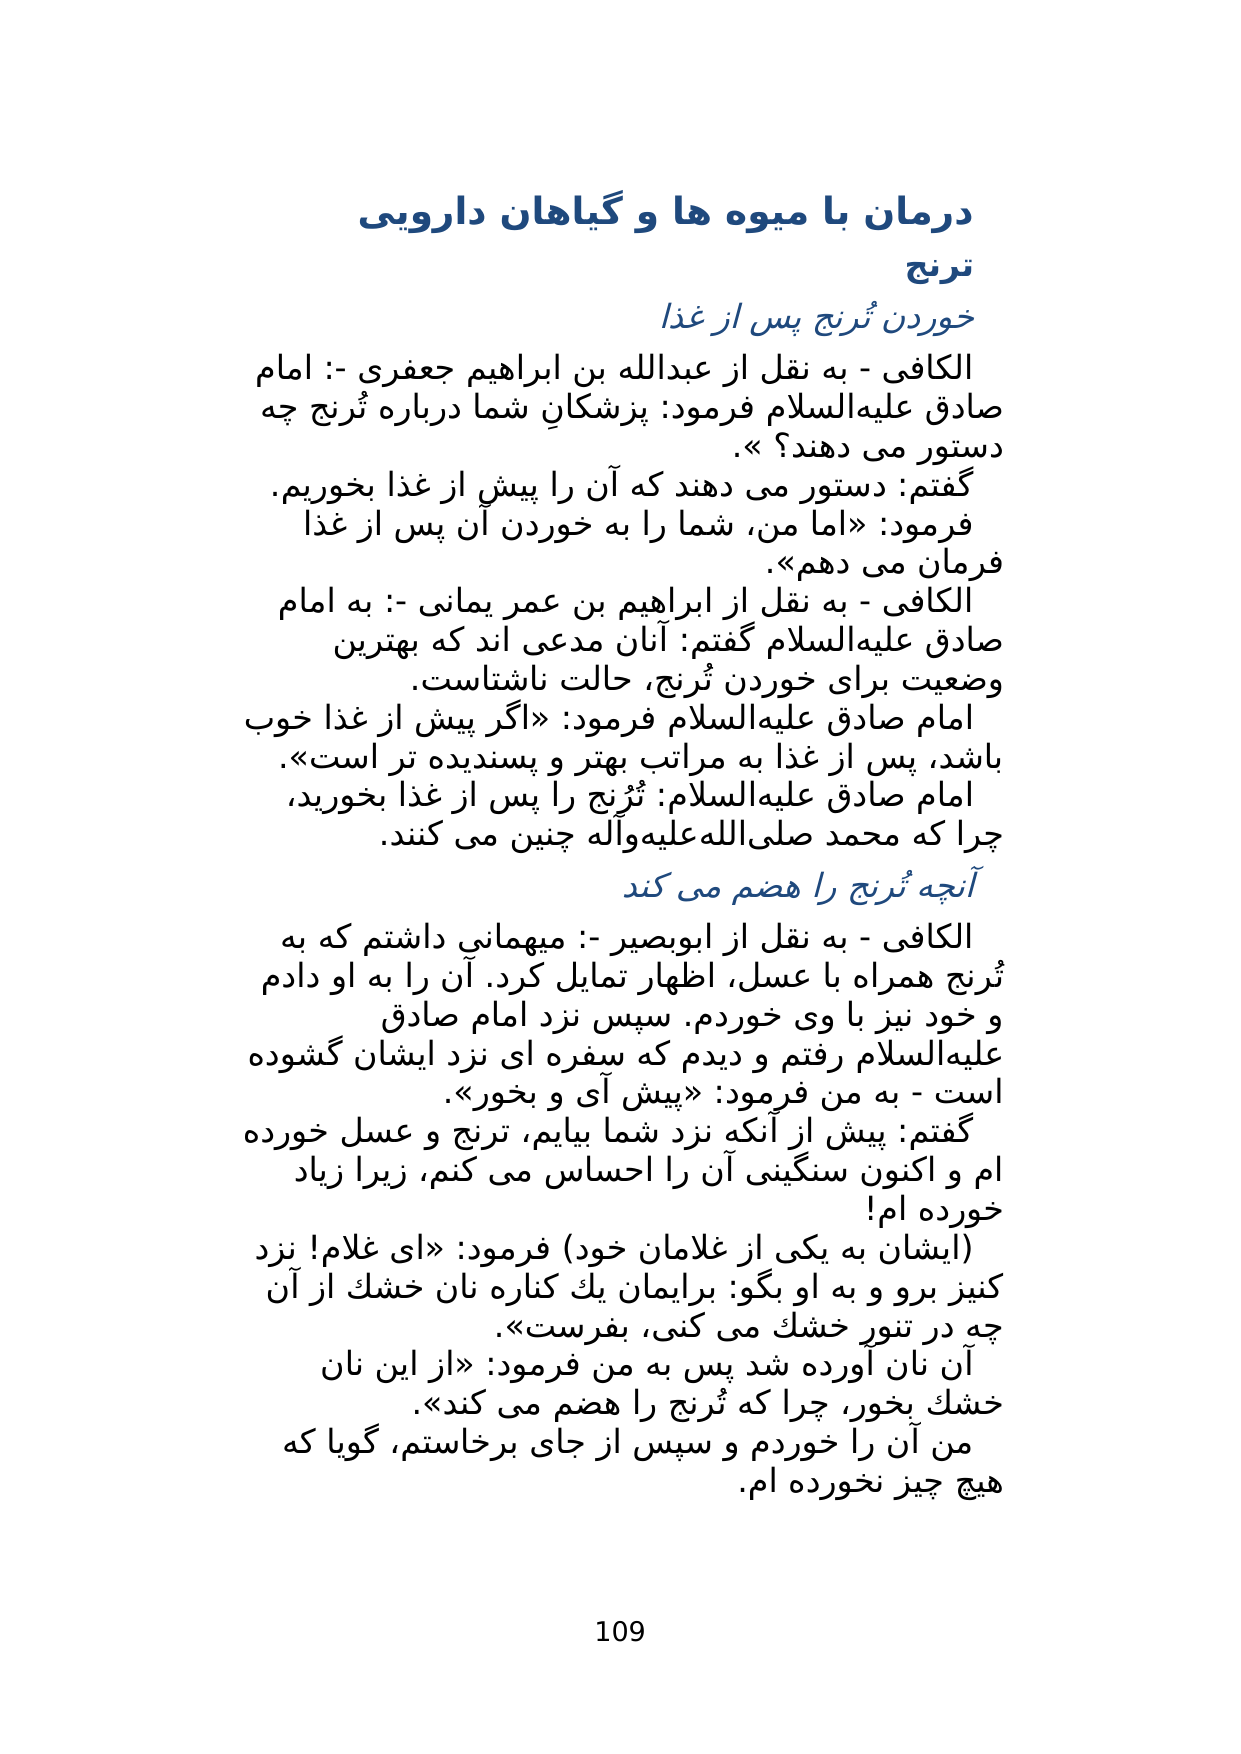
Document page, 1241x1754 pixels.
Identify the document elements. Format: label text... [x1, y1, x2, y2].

text آن نان آورده شد پس به من فرمود: «از اين نان خشك بخور، چرا كه تُرنج را هضم مى كند». [236, 1345, 1004, 1423]
text فرمود: «اما من، شما را به خوردن آن پس از غذا فرمان مى دهم». [236, 504, 1004, 582]
text امام صادق عليه‌السلام فرمود: «اگر پيش از غذا خوب باشد، پس از غذا به مراتب بهتر و پسنديده تر است». [236, 698, 1004, 776]
subtitle ترنج [236, 246, 1004, 285]
text من آن را خوردم و سپس از جاى برخاستم، گويا كه هيچ چيز نخورده ام. [236, 1423, 1004, 1500]
subtitle آنچه تُرنج را هضم مى كند [236, 866, 1004, 905]
subtitle خوردن تُرنج پس از غذا [236, 297, 1004, 336]
text الكافى - به نقل از ابراهيم بن عمر يمانى -: به امام صادق عليه‌السلام گفتم: آنان مدعى اند كه بهترين وضعيت براى خوردن تُرنج، حالت ناشتاست. [236, 582, 1004, 698]
text الكافى - به نقل از عبدالله بن ابراهيم جعفرى -: امام صادق عليه‌السلام فرمود: پزشكانِ شما درباره تُرنج چه دستور مى دهند؟ ». [236, 348, 1004, 465]
text گفتم: دستور مى دهند كه آن را پيش از غذا بخوريم. [236, 465, 1004, 504]
text امام صادق عليه‌السلام: تُرُنج را پس از غذا بخوريد، چرا كه محمد صلى‌الله‌عليه‌وآله چنين مى كنند. [236, 776, 1004, 854]
text (ايشان به يكى از غلامان خود) فرمود: «اى غلام! نزد كنيز برو و به او بگو: برايمان يك كناره نان خشك از آن چه در تنور خشك مى كنى، بفرست». [236, 1228, 1004, 1345]
subtitle درمان با ميوه ها و گياهان دارويى [236, 190, 1004, 233]
text الكافى - به نقل از ابوبصير -: ميهمانى داشتم كه به تُرنج همراه با عسل، اظهار تمايل كرد. آن را به او دادم و خود نيز با وى خوردم. سپس نزد امام صادق عليه‌السلام رفتم و ديدم كه سفره اى نزد ايشان گشوده است - به من فرمود: «پيش آى و بخور». [236, 917, 1004, 1112]
text گفتم: پيش از آنكه نزد شما بيايم، ترنج و عسل خورده ام و اكنون سنگينى آن را احساس مى كنم، زيرا زياد خورده ام! [236, 1112, 1004, 1228]
